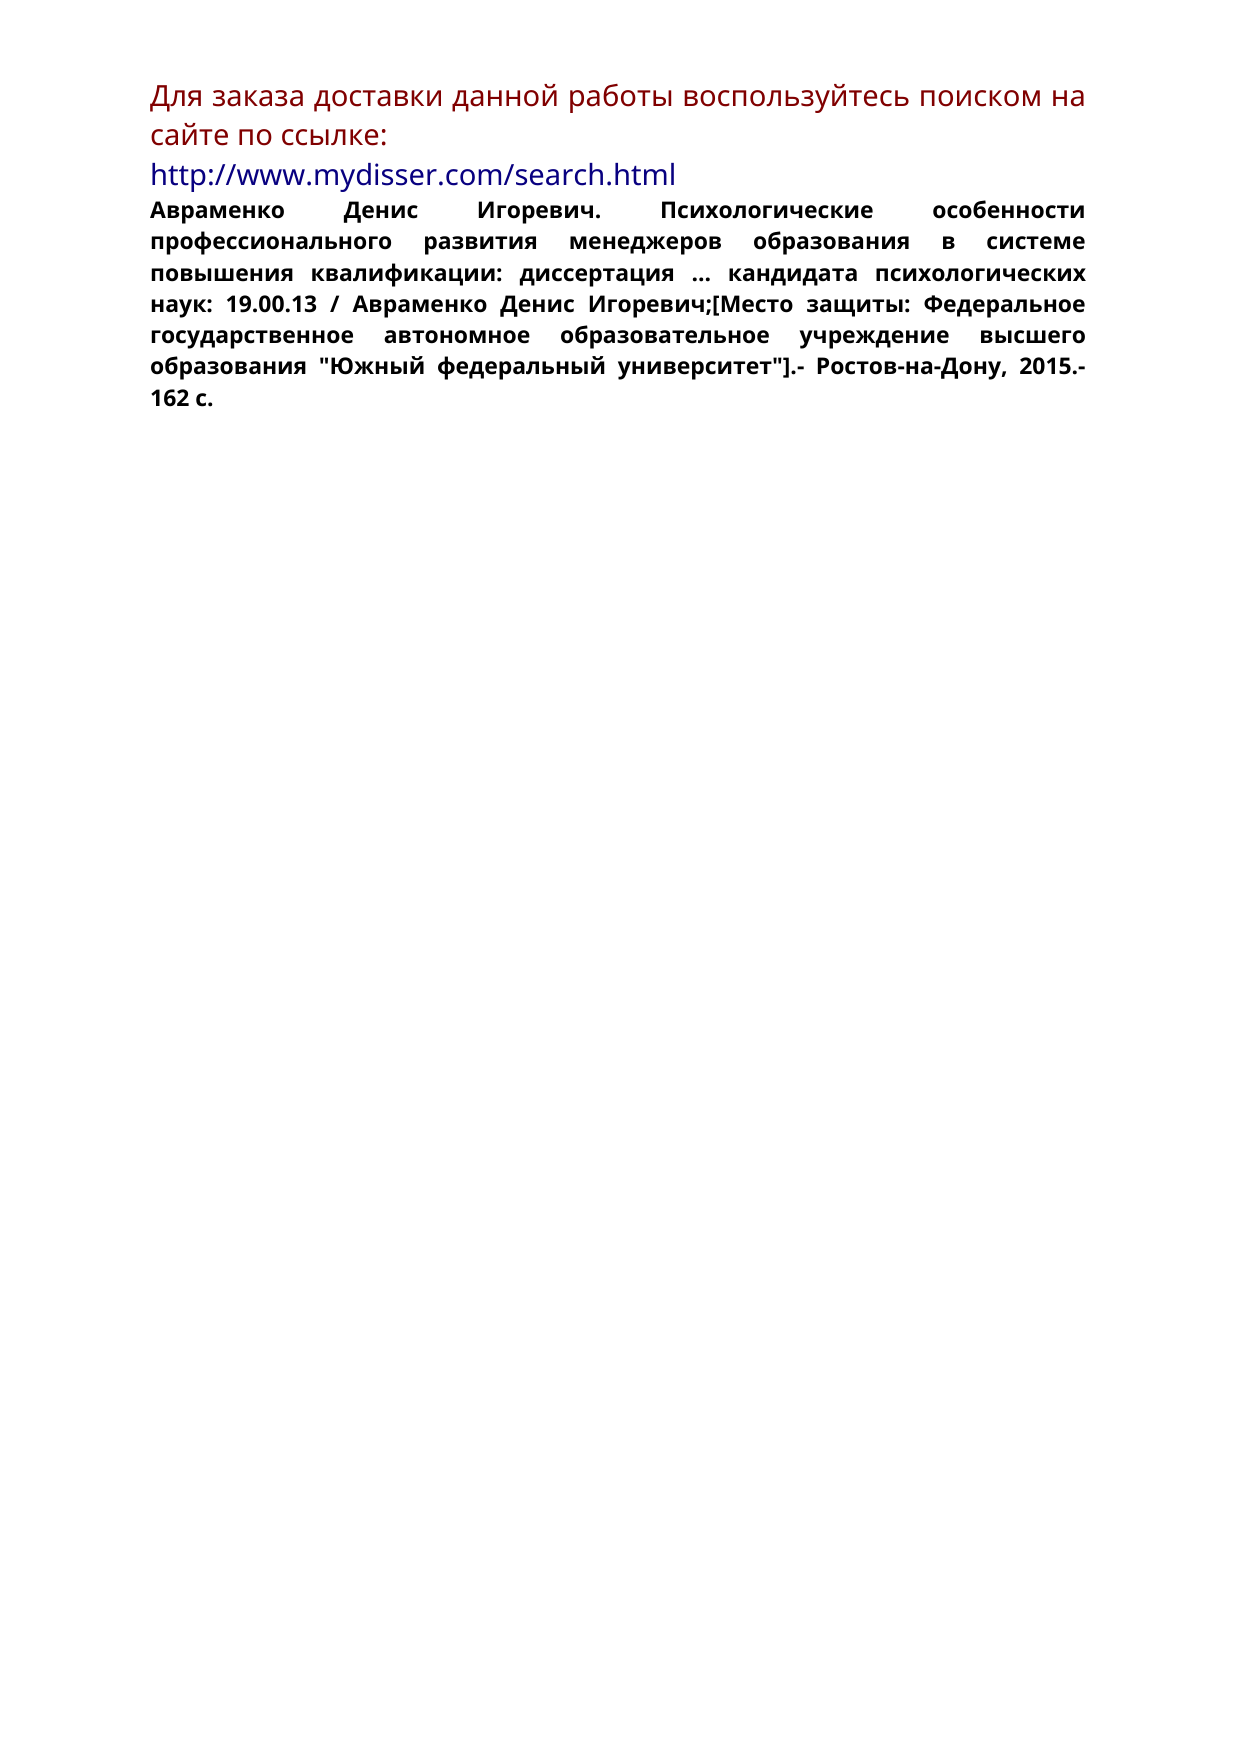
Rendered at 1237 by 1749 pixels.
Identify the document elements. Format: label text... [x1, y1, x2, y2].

text Авраменко Денис Игоревич. Психологические особенности профессионального развития менеджеров образования в системе повышения квалификации: диссертация ... кандидата психологических наук: 19.00.13 / Авраменко Денис Игоревич;[Место защиты: Федеральное государственное автономное образовательное учреждение высшего образования "Южный федеральный университет"].- Ростов-на-Дону, 2015.- 162 с. [150, 194, 1086, 413]
